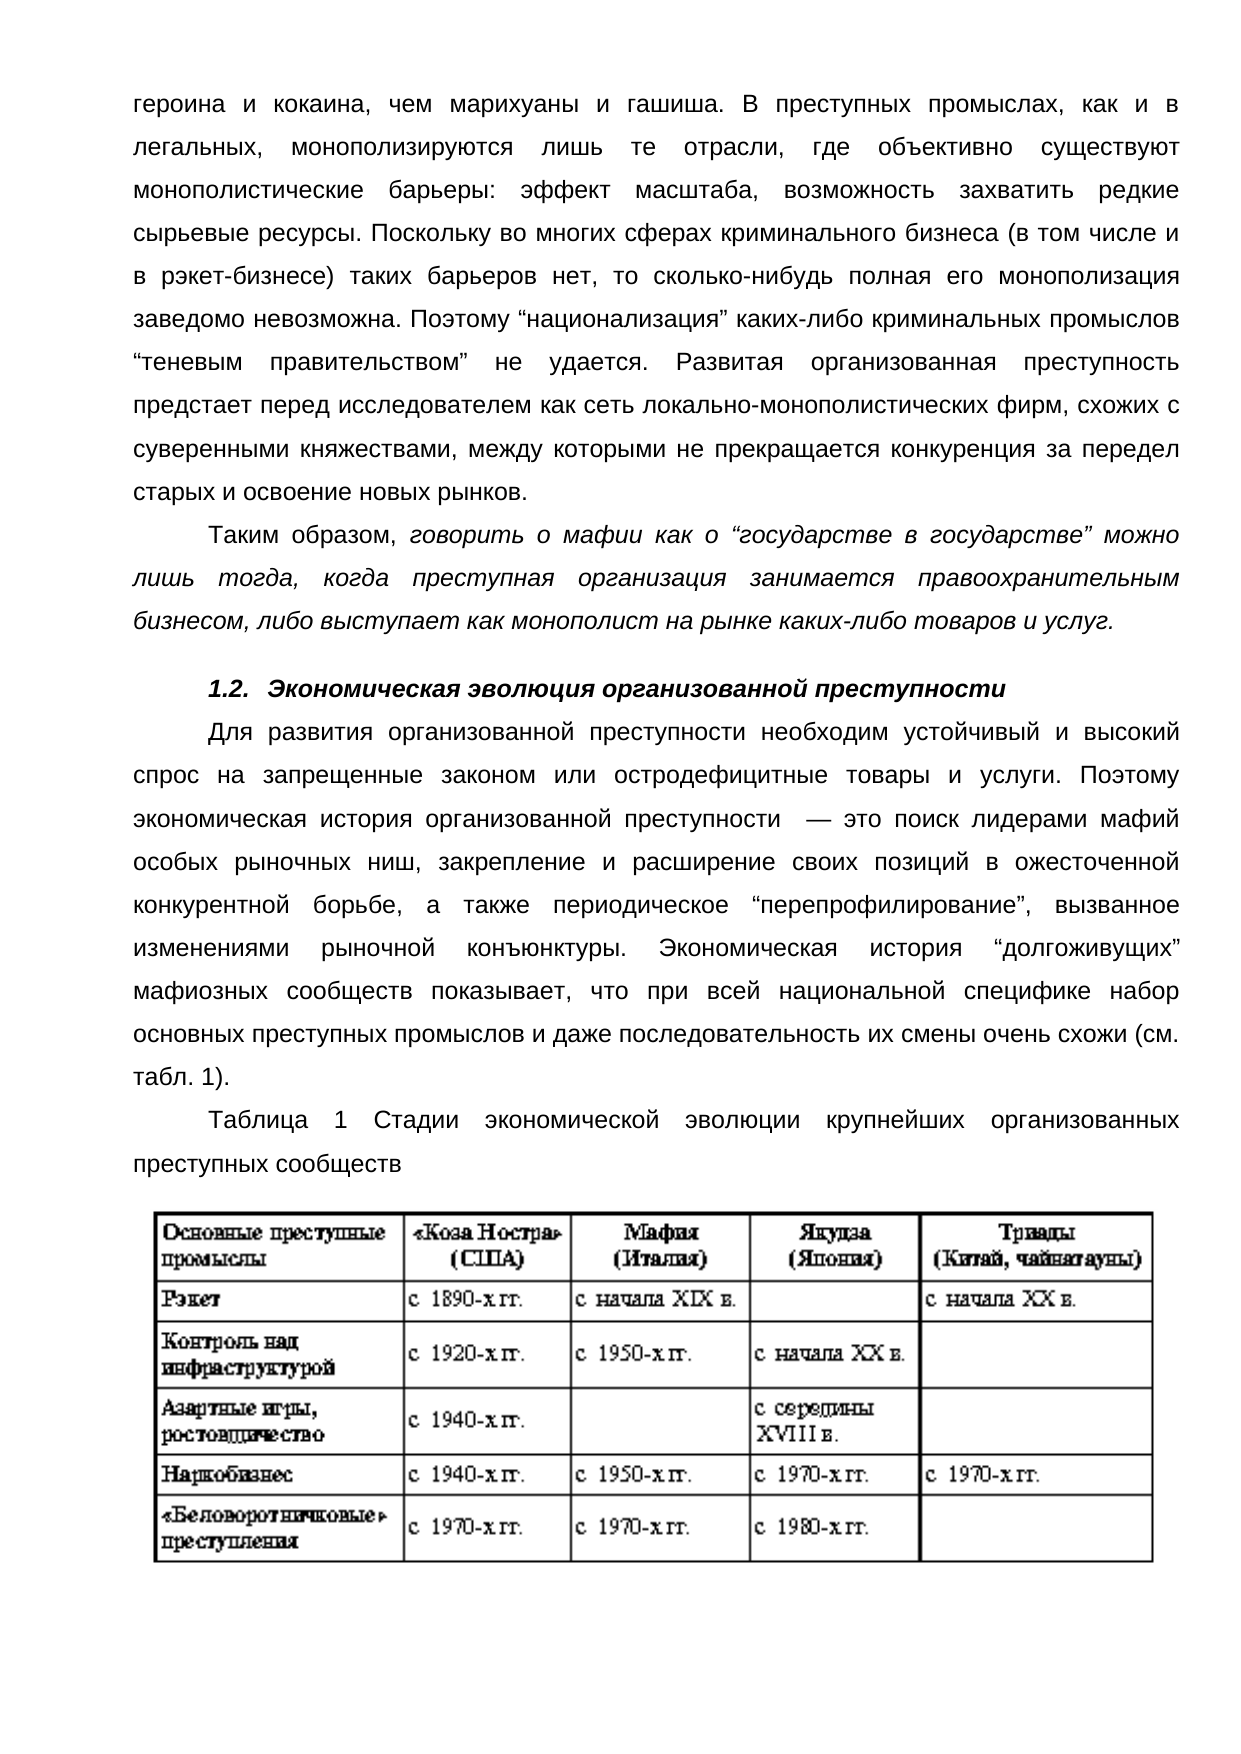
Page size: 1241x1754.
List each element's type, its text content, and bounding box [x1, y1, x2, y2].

text Таким образом, говорить о мафии как о “государстве в государстве” можно лишь тогда, когда преступная организация занимается правоохранительным бизнесом, либо выступает как монополист на рынке каких-либо товаров и услуг. [133, 520, 1181, 635]
picture [150, 1208, 1158, 1567]
text Для развития организованной преступности необходим устойчивый и высокий спрос на запрещенные законом или остродефицитные товары и услуги. Поэтому экономическая история организованной преступности — это поиск лидерами мафий особых рыночных ниш, закрепление и расширение своих позиций в ожесточенной конкурентной борьбе, а также периодическое “перепрофилирование”, вызванное изменениями рыночной конъюнктуры. Экономическая история “долгоживущих” мафиозных сообществ показывает, что при всей национальной специфике набор основных преступных промыслов и даже последовательность их смены очень схожи (см. табл. 1). [133, 717, 1181, 1091]
text Таблица 1 Стадии экономической эволюции крупнейших организованных преступных сообществ [133, 1106, 1181, 1177]
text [133, 89, 1181, 506]
list Экономическая эволюция организованной преступности [133, 674, 1181, 703]
